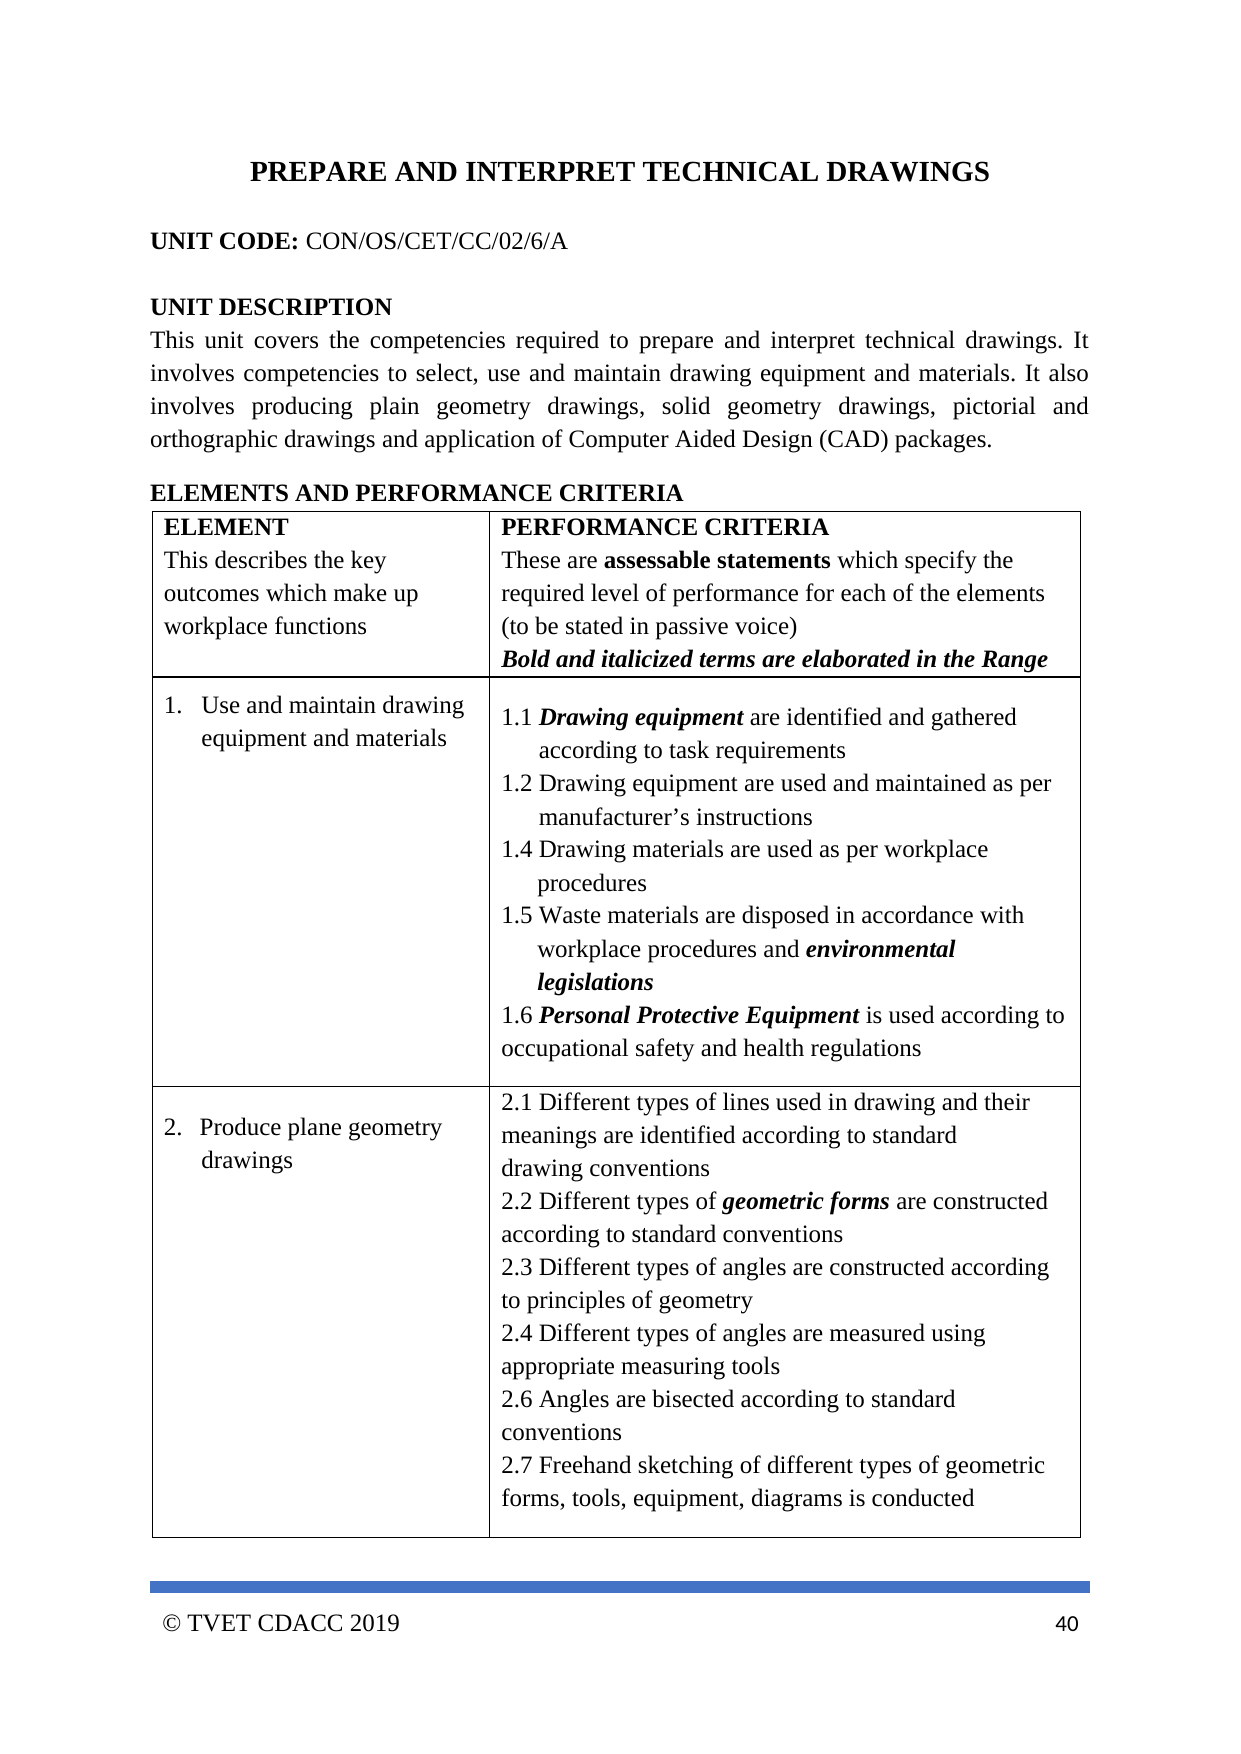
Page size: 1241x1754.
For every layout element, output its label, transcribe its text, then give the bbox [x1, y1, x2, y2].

table_cell Produce plane geometry drawings [153, 1087, 489, 1537]
table_header PERFORMANCE CRITERIA These are assessable statements which specify the required level of performance for each of the elements (to be stated in passive voice) Bold and italicized terms are elaborated in the Range [490, 512, 1080, 676]
text UNIT DESCRIPTION [150, 292, 1090, 321]
table_cell 2.1 Different types of lines used in drawing and their meanings are identified according to standard drawing conventions 2.2 Different types of geometric forms are constructed according to standard conventions 2.3 Different types of angles are constructed according to principles of geometry 2.4 Different types of angles are measured using appropriate measuring tools 2.6 Angles are bisected according to standard conventions 2.7 Freehand sketching of different types of geometric forms, tools, equipment, diagrams is conducted [490, 1087, 1080, 1537]
table_cell Use and maintain drawing equipment and materials [153, 678, 489, 1086]
text This unit covers the competencies required to prepare and interpret technical drawings. It involves competencies to select, use and maintain drawing equipment and materials. It also involves producing plain geometry drawings, solid geometry drawings, pictorial and orthographic drawings and application of Computer Aided Design (CAD) packages. [150, 325, 1090, 453]
table_header ELEMENT This describes the key outcomes which make up workplace functions [153, 512, 489, 676]
text ELEMENTS AND PERFORMANCE CRITERIA [150, 478, 1090, 506]
text UNIT CODE: CON/OS/CET/CC/02/6/A [150, 226, 1090, 254]
subtitle PREPARE AND INTERPRET TECHNICAL DRAWINGS [150, 154, 1090, 188]
table_cell Drawing equipment are identified and gathered according to task requirements Drawing equipment are used and maintained as per manufacturer’s instructions 1.4 Drawing materials are used as per workplace procedures 1.5 Waste materials are disposed in accordance with workplace procedures and environmental legislations 1.6 Personal Protective Equipment is used according to occupational safety and health regulations [490, 678, 1080, 1086]
